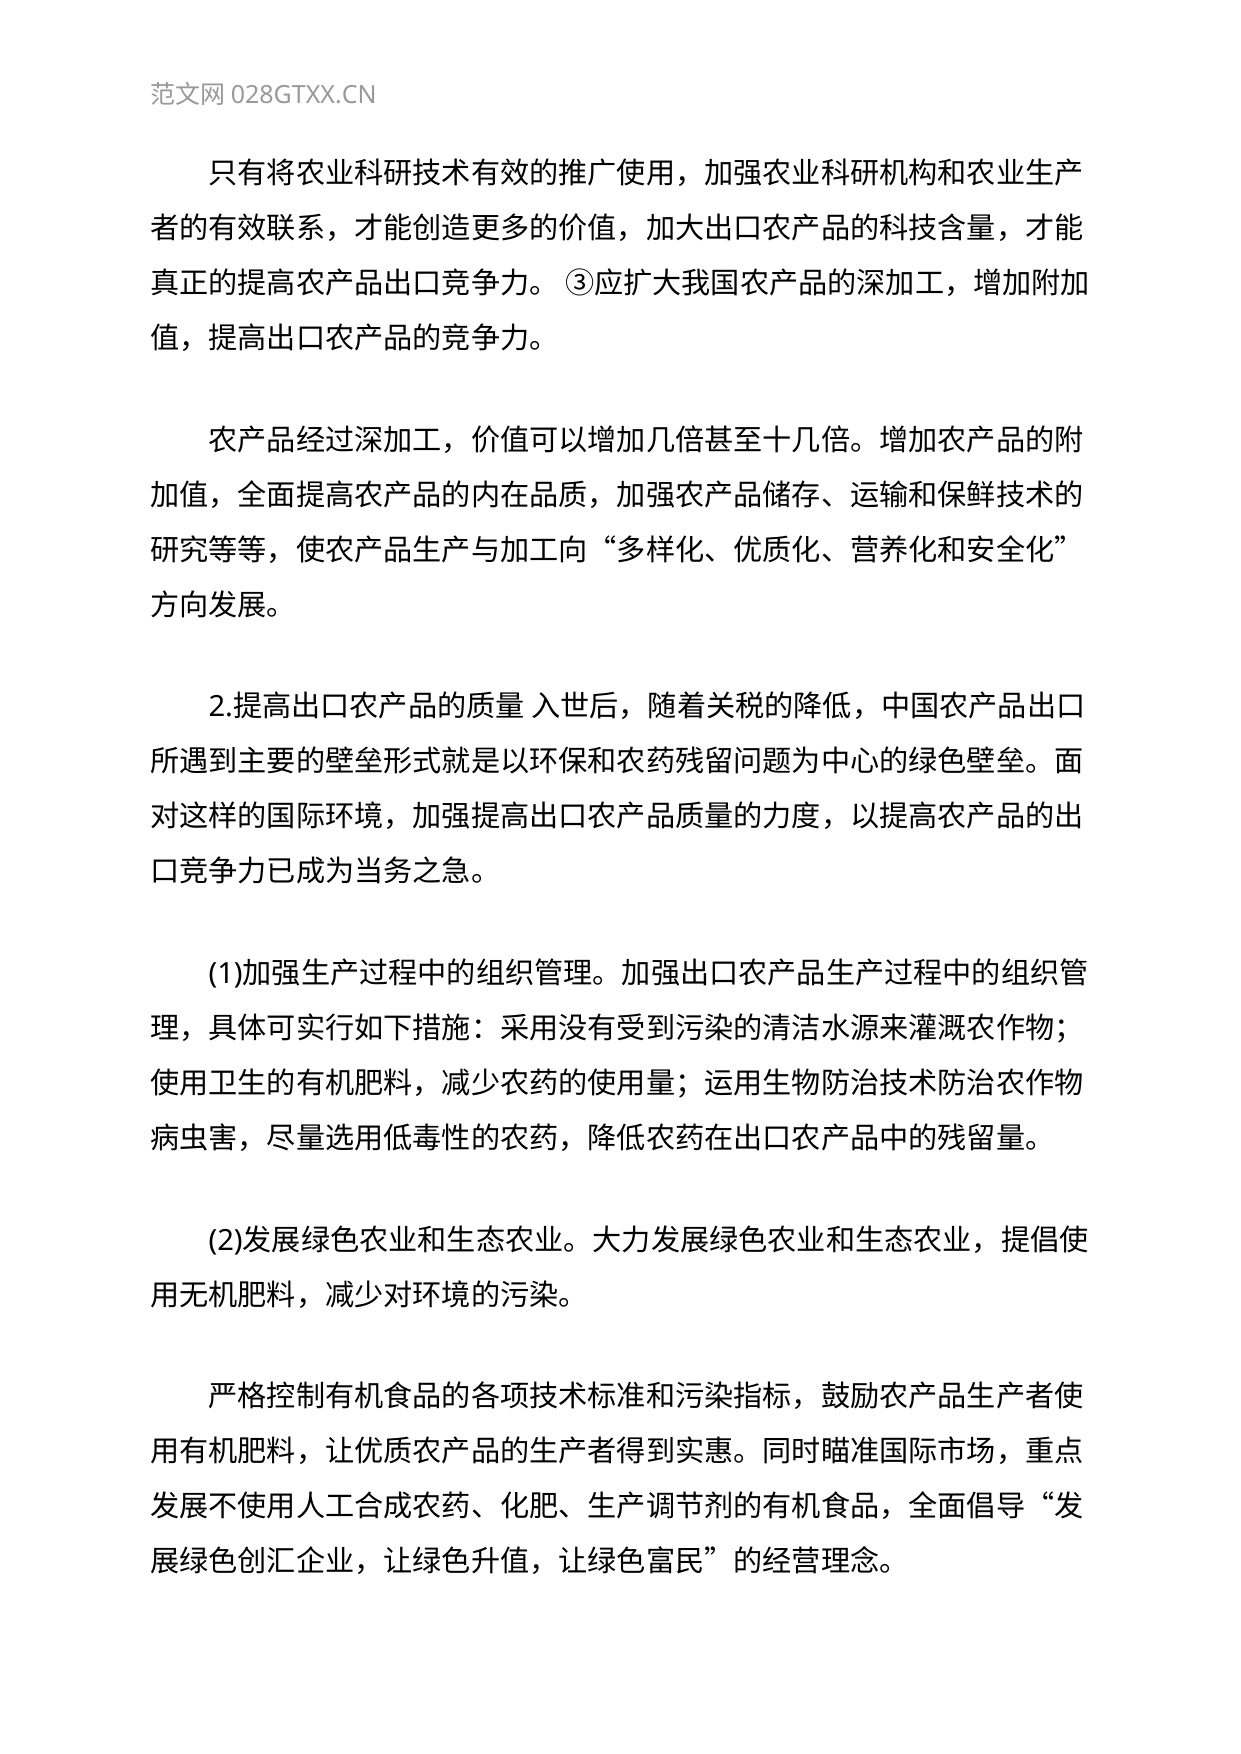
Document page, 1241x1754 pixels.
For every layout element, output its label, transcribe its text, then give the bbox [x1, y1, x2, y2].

text 严格控制有机食品的各项技术标准和污染指标，鼓励农产品生产者使用有机肥料，让优质农产品的生产者得到实惠。同时瞄准国际市场，重点发展不使用人工合成农药、化肥、生产调节剂的有机食品，全面倡导“发展绿色创汇企业，让绿色升值，让绿色富民”的经营理念。 [150, 1373, 1090, 1580]
text 只有将农业科研技术有效的推广使用，加强农业科研机构和农业生产者的有效联系，才能创造更多的价值，加大出口农产品的科技含量，才能真正的提高农产品出口竞争力。 ③应扩大我国农产品的深加工，增加附加值，提高出口农产品的竞争力。 [150, 150, 1090, 357]
text 2.提高出口农产品的质量 入世后，随着关税的降低，中国农产品出口所遇到主要的壁垒形式就是以环保和农药残留问题为中心的绿色壁垒。面对这样的国际环境，加强提高出口农产品质量的力度，以提高农产品的出口竞争力已成为当务之急。 [150, 683, 1090, 890]
text 农产品经过深加工，价值可以增加几倍甚至十几倍。增加农产品的附加值，全面提高农产品的内在品质，加强农产品储存、运输和保鲜技术的研究等等，使农产品生产与加工向“多样化、优质化、营养化和安全化”方向发展。 [150, 416, 1090, 623]
text (2)发展绿色农业和生态农业。大力发展绿色农业和生态农业，提倡使用无机肥料，减少对环境的污染。 [150, 1216, 1090, 1313]
text (1)加强生产过程中的组织管理。加强出口农产品生产过程中的组织管理，具体可实行如下措施：采用没有受到污染的清洁水源来灌溉农作物；使用卫生的有机肥料，减少农药的使用量；运用生物防治技术防治农作物病虫害，尽量选用低毒性的农药，降低农药在出口农产品中的残留量。 [150, 949, 1090, 1157]
